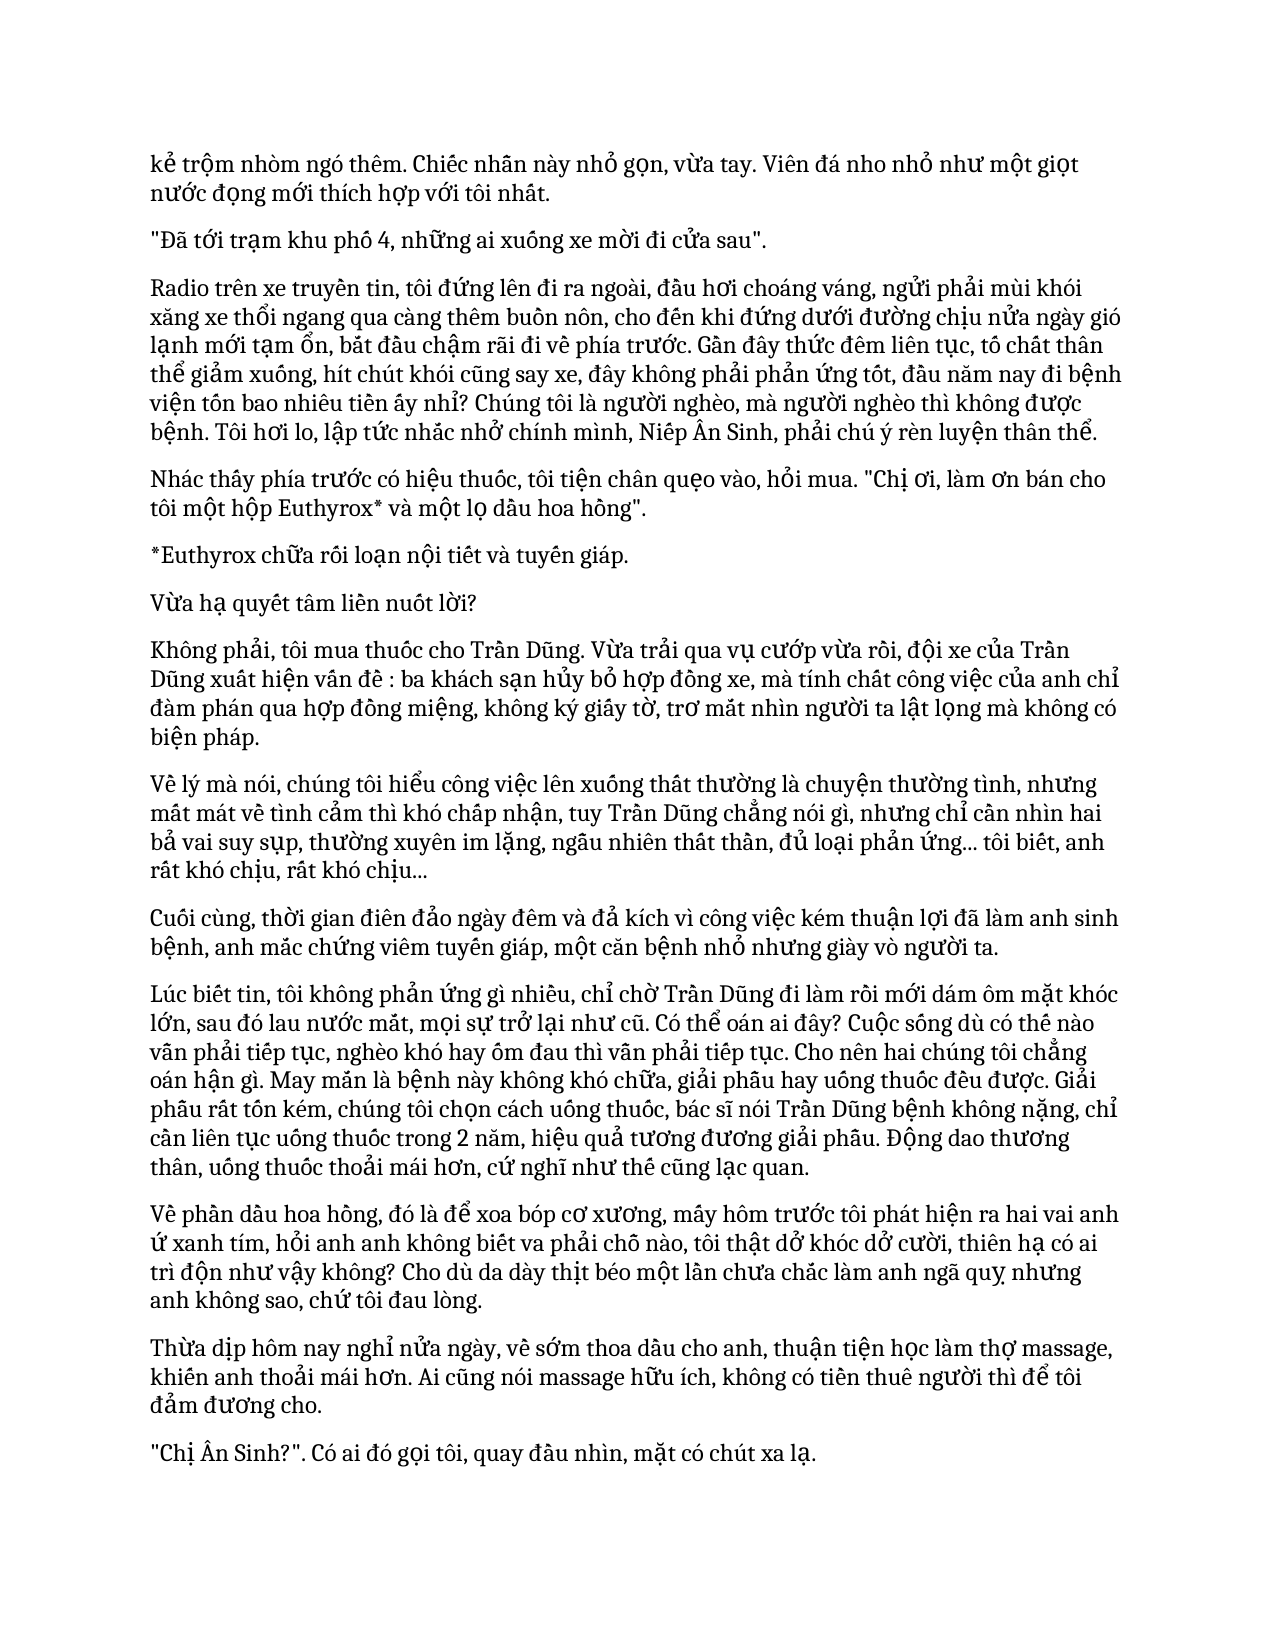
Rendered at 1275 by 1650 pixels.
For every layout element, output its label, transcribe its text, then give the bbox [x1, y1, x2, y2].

text "Đã tới trạm khu phố 4, những ai xuống xe mời đi cửa sau". [150, 226, 1125, 255]
text "Chị Ân Sinh?". Có ai đó gọi tôi, quay đầu nhìn, mặt có chút xa lạ. [150, 1439, 1125, 1467]
text Lúc biết tin, tôi không phản ứng gì nhiều, chỉ chờ Trần Dũng đi làm rồi mới dám ôm mặt khóc lớn, sau đó lau nước mắt, mọi sự trở lại như cũ. Có thể oán ai đây? Cuộc sống dù có thế nào vẫn phải tiếp tục, nghèo khó hay ốm đau thì vẫn phải tiếp tục. Cho nên hai chúng tôi chẳng oán hận gì. May mắn là bệnh này không khó chữa, giải phẫu hay uống thuốc đều được. Giải phẫu rất tốn kém, chúng tôi chọn cách uống thuốc, bác sĩ nói Trần Dũng bệnh không nặng, chỉ cần liên tục uống thuốc trong 2 năm, hiệu quả tương đương giải phẫu. Động dao thương thân, uống thuốc thoải mái hơn, cứ nghĩ như thế cũng lạc quan. [150, 980, 1125, 1181]
text Vừa hạ quyết tâm liền nuốt lời? [150, 589, 1125, 617]
text Về phần dầu hoa hồng, đó là để xoa bóp cơ xương, mấy hôm trước tôi phát hiện ra hai vai anh ứ xanh tím, hỏi anh anh không biết va phải chỗ nào, tôi thật dở khóc dở cười, thiên hạ có ai trì độn như vậy không? Cho dù da dày thịt béo một lần chưa chắc làm anh ngã quỵ nhưng anh không sao, chứ tôi đau lòng. [150, 1200, 1125, 1315]
text *Euthyrox chữa rối loạn nội tiết và tuyến giáp. [150, 541, 1125, 570]
text Cuối cùng, thời gian điên đảo ngày đêm và đả kích vì công việc kém thuận lợi đã làm anh sinh bệnh, anh mắc chứng viêm tuyến giáp, một căn bệnh nhỏ nhưng giày vò người ta. [150, 904, 1125, 961]
text Không phải, tôi mua thuốc cho Trần Dũng. Vừa trải qua vụ cướp vừa rồi, đội xe của Trần Dũng xuất hiện vấn đề : ba khách sạn hủy bỏ hợp đồng xe, mà tính chất công việc của anh chỉ đàm phán qua hợp đồng miệng, không ký giấy tờ, trơ mắt nhìn người ta lật lọng mà không có biện pháp. [150, 636, 1125, 751]
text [150, 150, 1125, 207]
text Nhác thấy phía trước có hiệu thuốc, tôi tiện chân quẹo vào, hỏi mua. "Chị ơi, làm ơn bán cho tôi một hộp Euthyrox* và một lọ dầu hoa hồng". [150, 465, 1125, 522]
text Radio trên xe truyền tin, tôi đứng lên đi ra ngoài, đầu hơi choáng váng, ngửi phải mùi khói xăng xe thổi ngang qua càng thêm buồn nôn, cho đến khi đứng dưới đường chịu nửa ngày gió lạnh mới tạm ổn, bắt đầu chậm rãi đi về phía trước. Gần đây thức đêm liên tục, tố chất thân thể giảm xuống, hít chút khói cũng say xe, đây không phải phản ứng tốt, đầu năm nay đi bệnh viện tốn bao nhiêu tiền ấy nhỉ? Chúng tôi là người nghèo, mà người nghèo thì không được bệnh. Tôi hơi lo, lập tức nhắc nhở chính mình, Niếp Ân Sinh, phải chú ý rèn luyện thân thể. [150, 274, 1125, 446]
text Thừa dịp hôm nay nghỉ nửa ngày, về sớm thoa dầu cho anh, thuận tiện học làm thợ massage, khiến anh thoải mái hơn. Ai cũng nói massage hữu ích, không có tiền thuê người thì để tôi đảm đương cho. [150, 1334, 1125, 1420]
text Về lý mà nói, chúng tôi hiểu công việc lên xuống thất thường là chuyện thường tình, nhưng mất mát về tình cảm thì khó chấp nhận, tuy Trần Dũng chẳng nói gì, nhưng chỉ cần nhìn hai bả vai suy sụp, thường xuyên im lặng, ngẫu nhiên thất thần, đủ loại phản ứng... tôi biết, anh rất khó chịu, rất khó chịu... [150, 770, 1125, 885]
